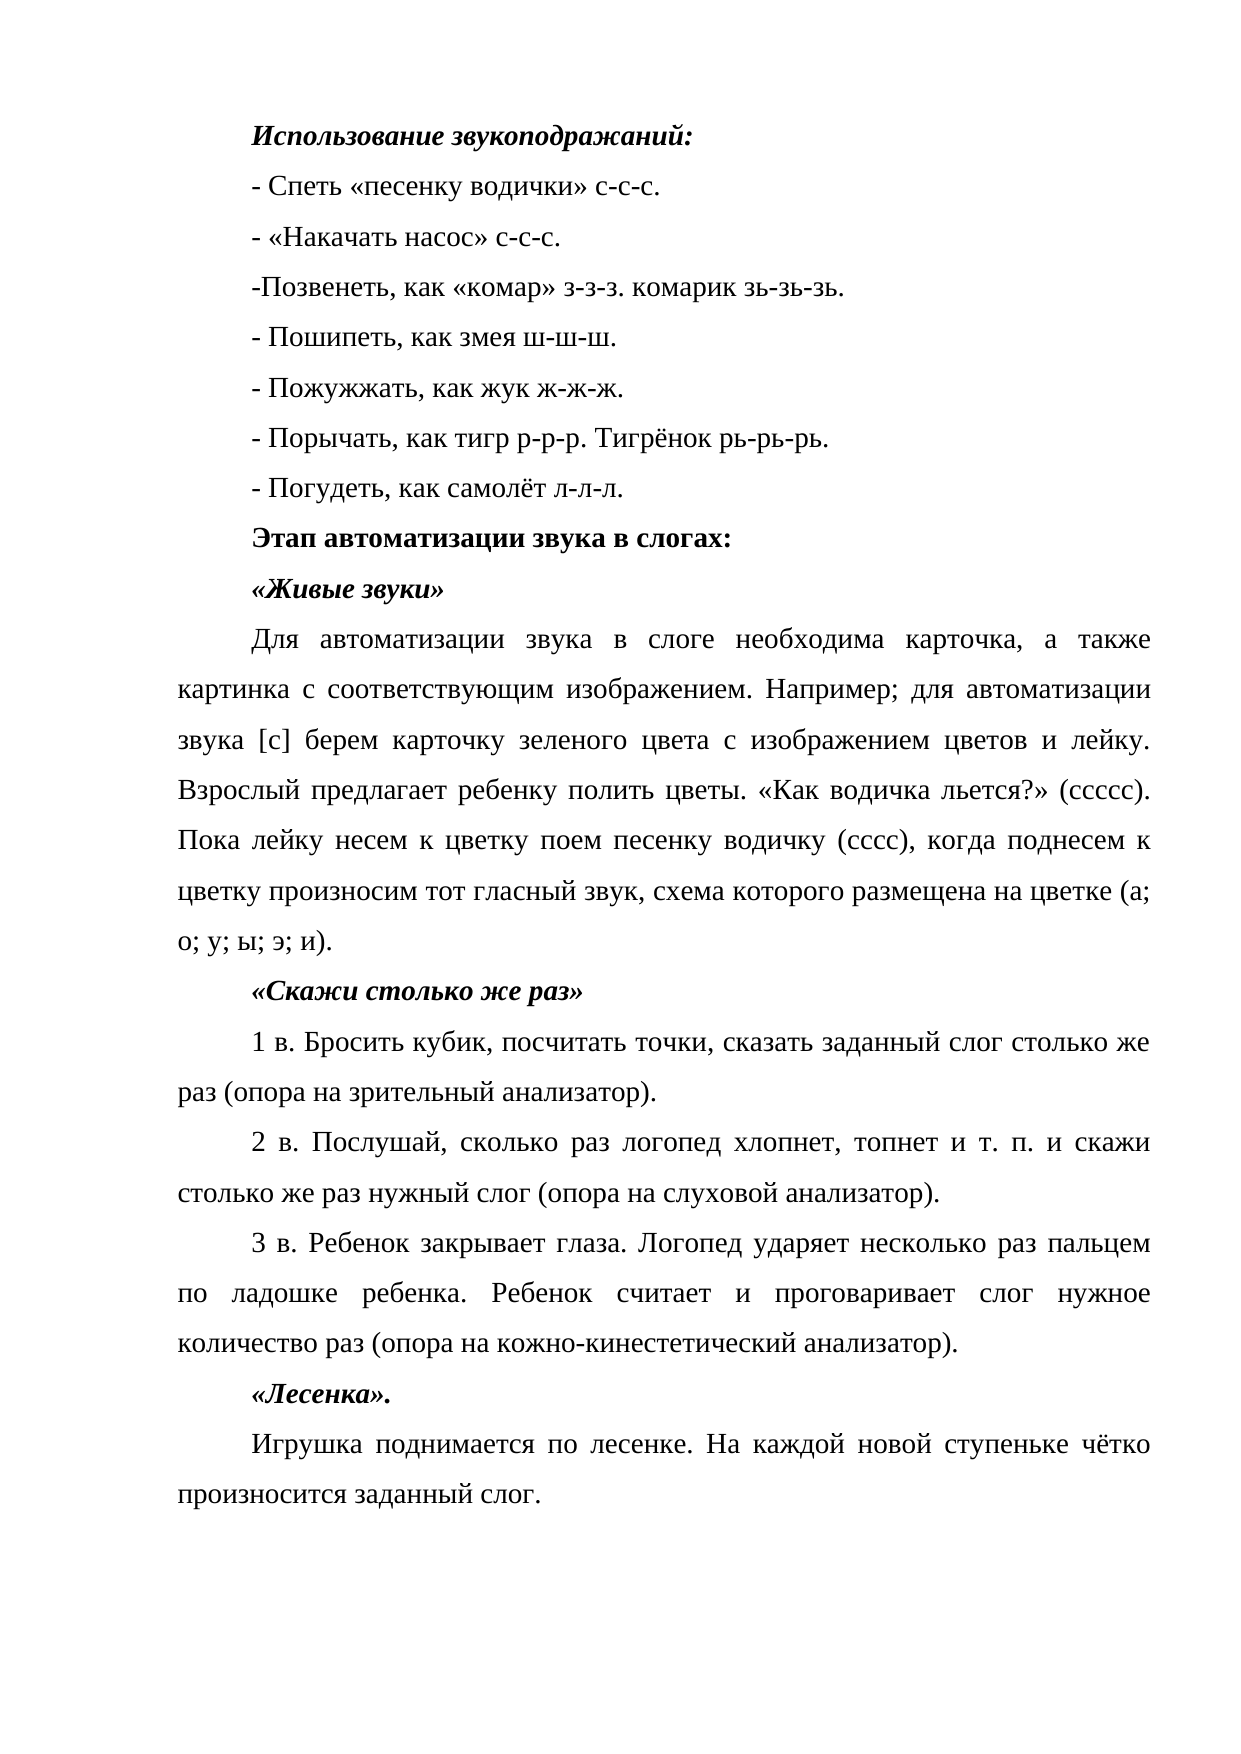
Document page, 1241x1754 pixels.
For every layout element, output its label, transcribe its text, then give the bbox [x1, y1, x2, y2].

text Использование звукоподражаний: [177, 118, 1152, 152]
text - Спеть «песенку водички» с-с-с. [177, 168, 1152, 202]
text - «Накачать насос» с-с-с. [177, 219, 1152, 252]
text -Позвенеть, как «комар» з-з-з. комарик зь-зь-зь. [177, 269, 1152, 303]
text 3 в. Ребенок закрывает глаза. Логопед ударяет несколько раз пальцем по ладошке ребенка. Ребенок считает и проговаривает слог нужное количество раз (опора на кожно-кинестетический анализатор). [177, 1225, 1152, 1359]
text - Пожужжать, как жук ж-ж-ж. [177, 370, 1152, 403]
text «Лесенка». [177, 1376, 1152, 1409]
text Игрушка поднимается по лесенке. На каждой новой ступеньке чётко произносится заданный слог. [177, 1426, 1152, 1510]
text - Пошипеть, как змея ш-ш-ш. [177, 319, 1152, 353]
text 2 в. Послушай, сколько раз логопед хлопнет, топнет и т. п. и скажи столько же раз нужный слог (опора на слуховой анализатор). [177, 1124, 1152, 1208]
text 1 в. Бросить кубик, посчитать точки, сказать заданный слог столько же раз (опора на зрительный анализатор). [177, 1024, 1152, 1108]
text - Погудеть, как самолёт л-л-л. [177, 470, 1152, 504]
text - Порычать, как тигр р-р-р. Тигрёнок рь-рь-рь. [177, 420, 1152, 453]
text «Живые звуки» [177, 571, 1152, 604]
text Этап автоматизации звука в слогах: [177, 521, 1152, 554]
text «Скажи столько же раз» [177, 973, 1152, 1007]
text Для автоматизации звука в слоге необходима карточка, а также картинка с соответствующим изображением. Например; для автоматизации звука [с] берем карточку зеленого цвета с изображением цветов и лейку. Взрослый предлагает ребенку полить цветы. «Как водичка льется?» (ссссс). Пока лейку несем к цветку поем песенку водичку (сссс), когда поднесем к цветку произносим тот гласный звук, схема которого размещена на цветке (а; о; у; ы; э; и). [177, 621, 1152, 957]
